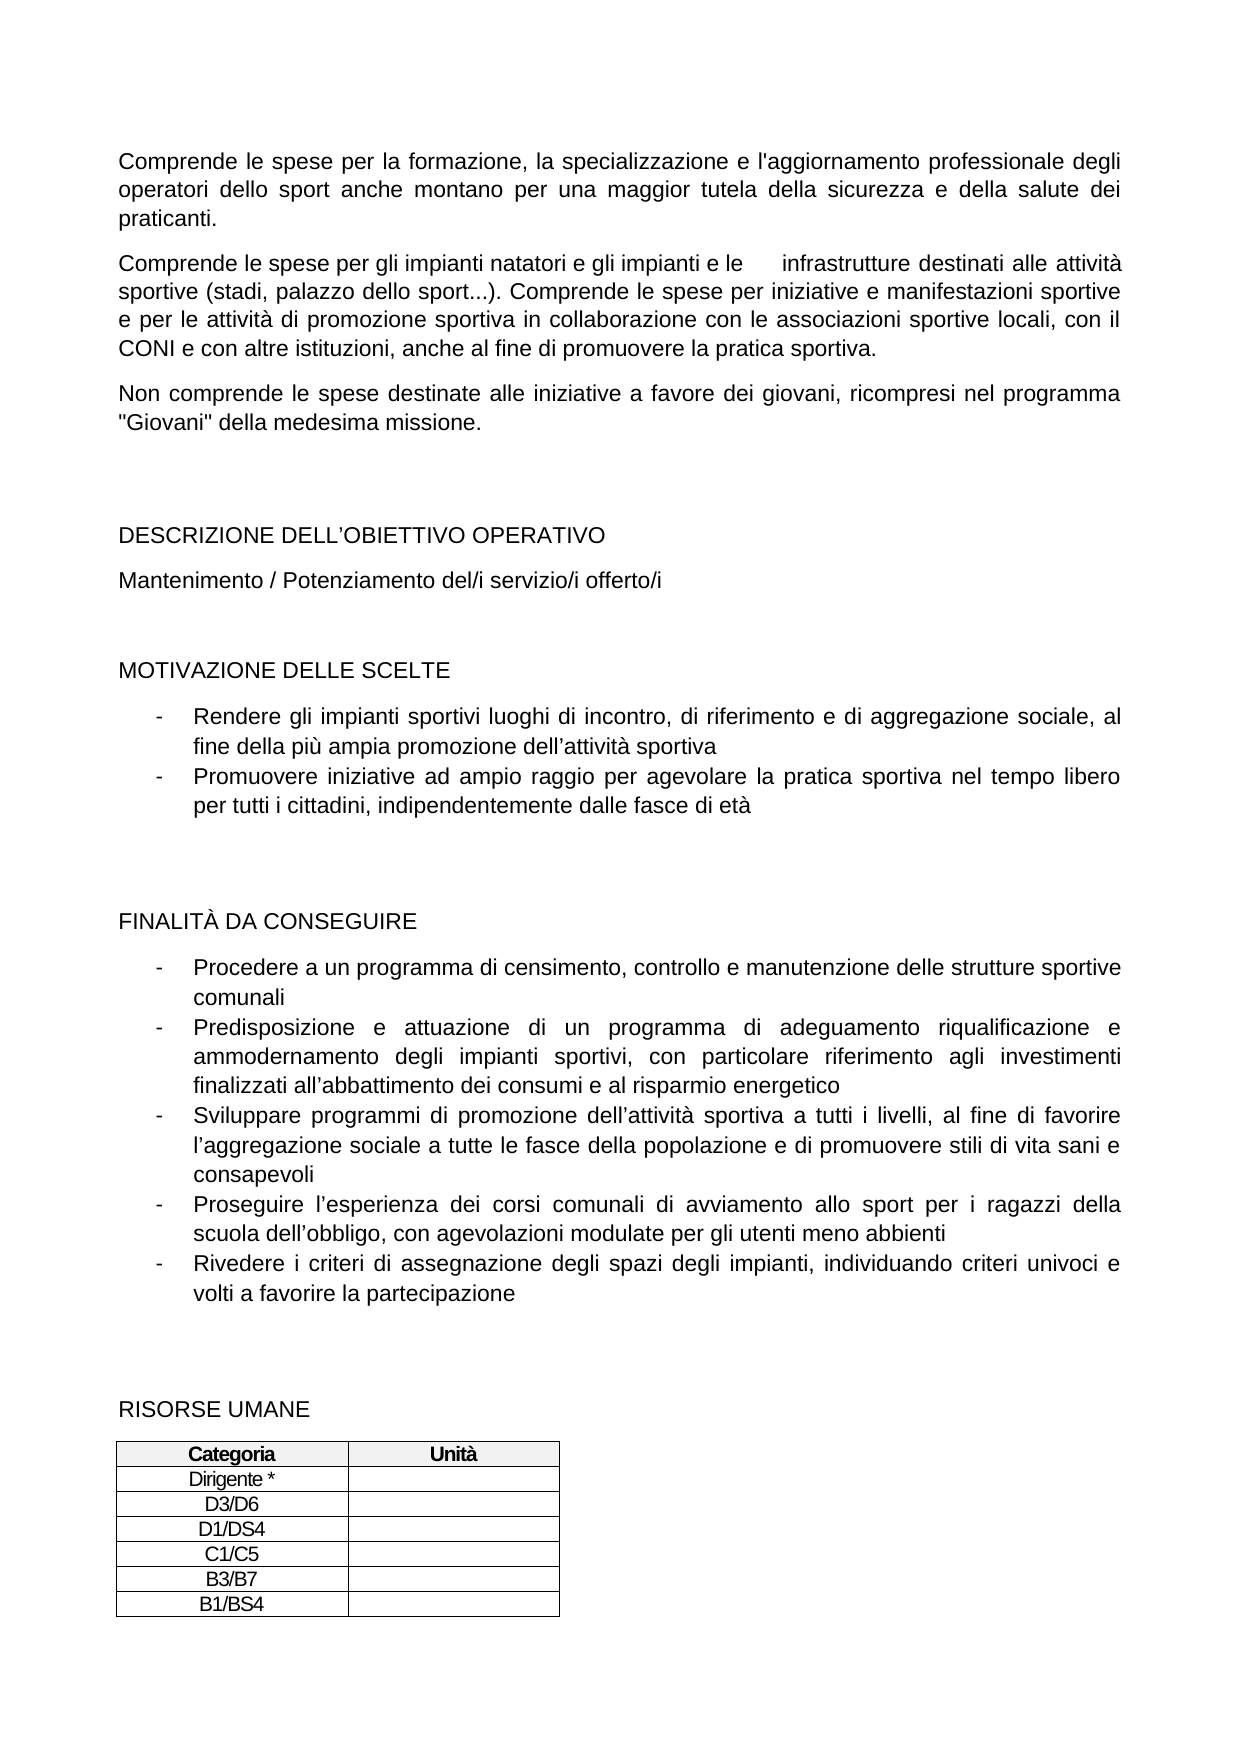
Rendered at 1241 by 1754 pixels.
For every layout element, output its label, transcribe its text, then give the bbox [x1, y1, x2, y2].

list Proseguire l’esperienza dei corsi comunali di avviamento allo sport per i ragazzi della scuola dell’obbligo, con agevolazioni modulate per gli utenti meno abbienti [156, 1190, 1122, 1247]
text MOTIVAZIONE DELLE SCELTE [118, 657, 1122, 683]
list Procedere a un programma di censimento, controllo e manutenzione delle strutture sportive comunali [156, 953, 1122, 1010]
table_cell D1/DS4 [117, 1517, 348, 1541]
list Predisposizione e attuazione di un programma di adeguamento riqualificazione e ammodernamento degli impianti sportivi, con particolare riferimento agli investimenti finalizzati all’abbattimento dei consumi e al risparmio energetico [156, 1013, 1122, 1099]
text Non comprende le spese destinate alle iniziative a favore dei giovani, ricompresi nel programma "Giovani" della medesima missione. [118, 380, 1122, 435]
table_cell [349, 1592, 559, 1616]
list Rivedere i criteri di assegnazione degli spazi degli impianti, individuando criteri univoci e volti a favorire la partecipazione [156, 1249, 1122, 1306]
table_cell C1/C5 [117, 1542, 348, 1566]
table_cell [349, 1467, 559, 1491]
table_cell [349, 1492, 559, 1516]
list Promuovere iniziative ad ampio raggio per agevolare la pratica sportiva nel tempo libero per tutti i cittadini, indipendentemente dalle fasce di età [156, 762, 1122, 819]
table_cell [349, 1567, 559, 1591]
text Mantenimento / Potenziamento del/i servizio/i offerto/i [118, 567, 1122, 593]
table_cell B1/BS4 [117, 1592, 348, 1616]
text DESCRIZIONE DELL’OBIETTIVO OPERATIVO [118, 522, 1122, 548]
table_cell D3/D6 [117, 1492, 348, 1516]
table_cell Dirigente * [117, 1467, 348, 1491]
text Comprende le spese per gli impianti natatori e gli impianti e le infrastrutture destinati alle attività sportive (stadi, palazzo dello sport...). Comprende le spese per iniziative e manifestazioni sportive e per le attività di promozione sportiva in collaborazione con le associazioni sportive locali, con il CONI e con altre istituzioni, anche al fine di promuovere la pratica sportiva. [118, 249, 1122, 361]
table_cell B3/B7 [117, 1567, 348, 1591]
table_header Categoria [117, 1442, 348, 1466]
table_cell [349, 1542, 559, 1566]
list Sviluppare programmi di promozione dell’attività sportiva a tutti i livelli, al fine di favorire l’aggregazione sociale a tutte le fasce della popolazione e di promuovere stili di vita sani e consapevoli [156, 1101, 1122, 1187]
text FINALITÀ DA CONSEGUIRE [118, 908, 1122, 934]
text RISORSE UMANE [118, 1396, 1122, 1422]
table_header Unità [349, 1442, 559, 1466]
table_cell [349, 1517, 559, 1541]
text Comprende le spese per la formazione, la specializzazione e l'aggiornamento professionale degli operatori dello sport anche montano per una maggior tutela della sicurezza e della salute dei praticanti. [118, 148, 1122, 231]
list Rendere gli impianti sportivi luoghi di incontro, di riferimento e di aggregazione sociale, al fine della più ampia promozione dell’attività sportiva [156, 702, 1122, 759]
